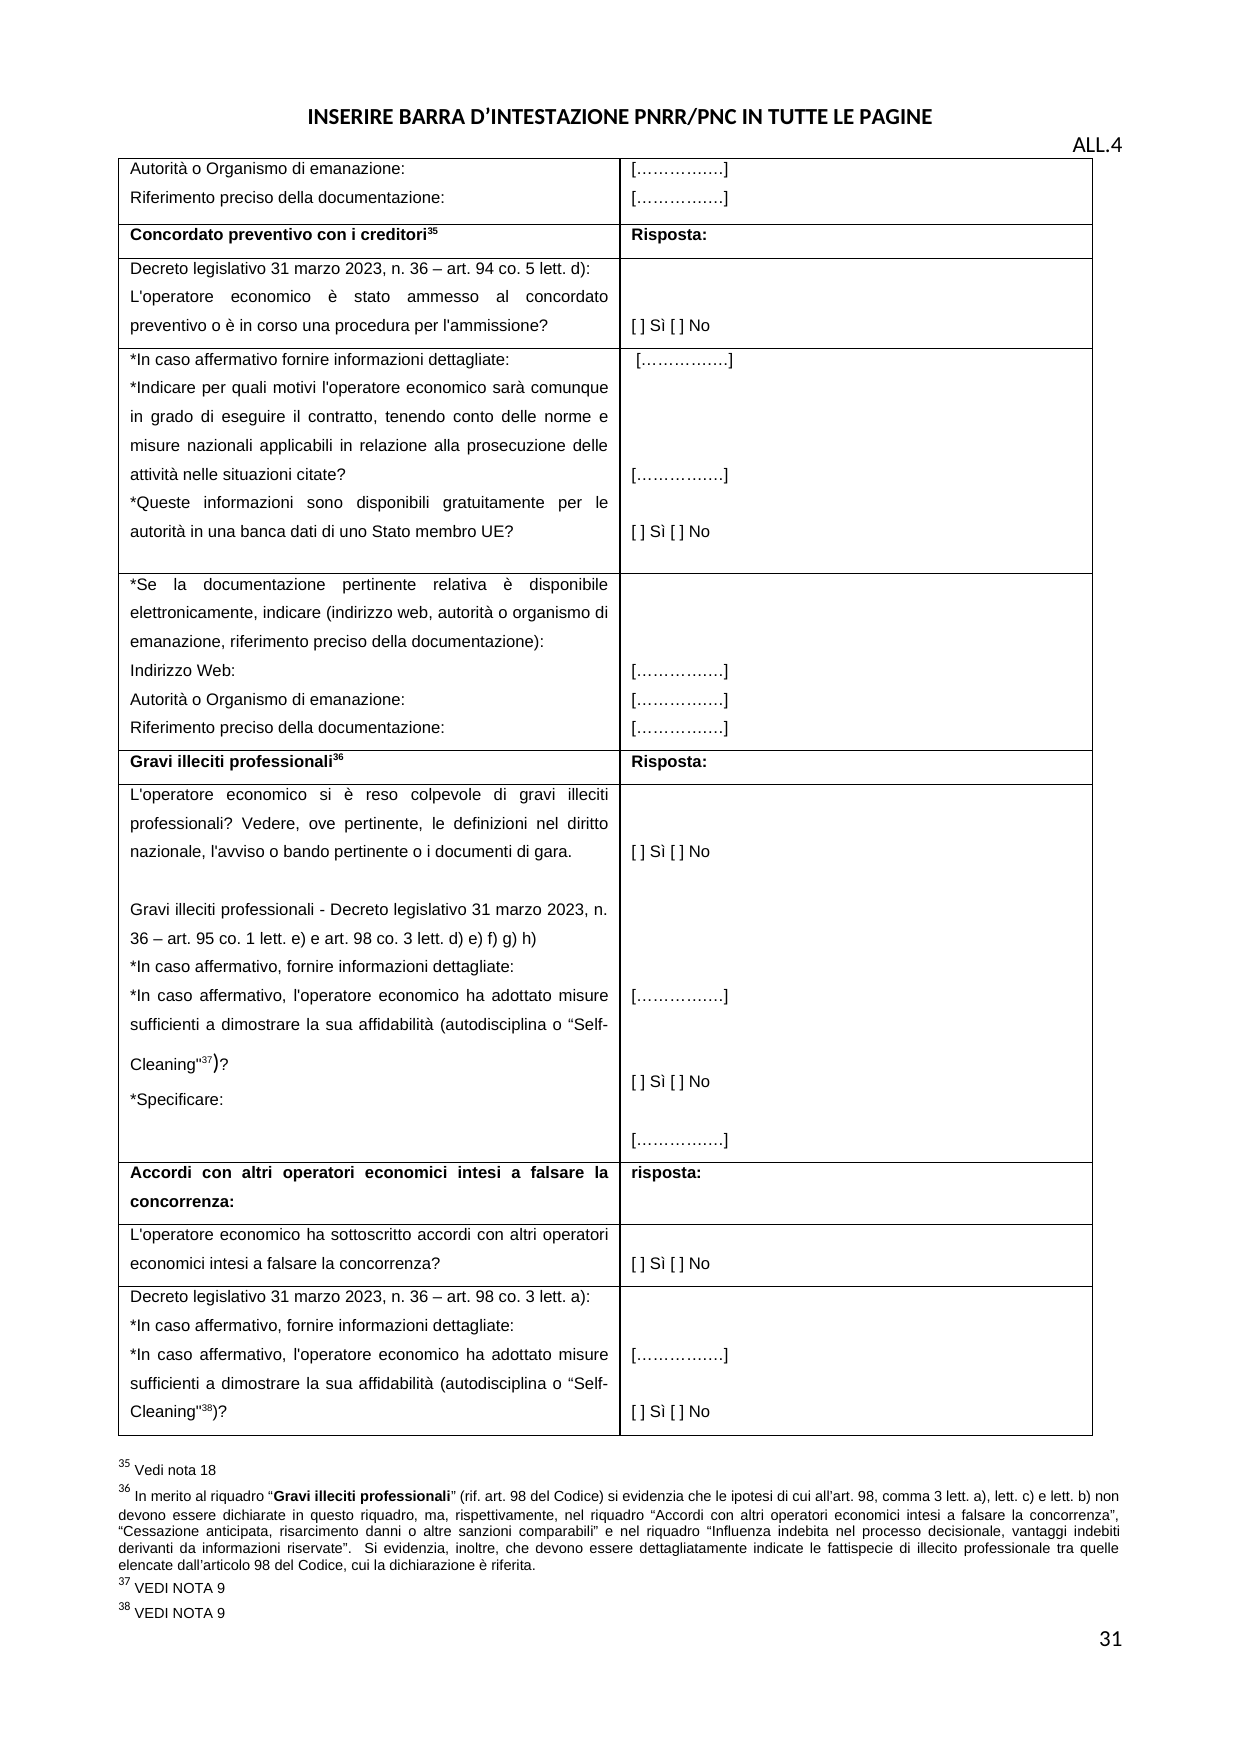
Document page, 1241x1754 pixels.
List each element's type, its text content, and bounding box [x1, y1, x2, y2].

table_cell risposta: [621, 1163, 1092, 1224]
table_cell *Se la documentazione pertinente relativa è disponibile elettronicamente, indicare (indirizzo web, autorità o organismo di emanazione, riferimento preciso della documentazione): Indirizzo Web: Autorità o Organismo di emanazione: Riferimento preciso della documentazione: [119, 574, 619, 750]
table_cell Accordi con altri operatori economici intesi a falsare la concorrenza: [119, 1163, 619, 1224]
table_cell Concordato preventivo con i creditori [119, 225, 619, 257]
table_cell [………….…] [………….…] [………….…] [621, 574, 1092, 750]
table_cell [119, 1287, 619, 1434]
table_cell [ ] Sì [ ] No [621, 1225, 1092, 1286]
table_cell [621, 159, 1092, 224]
table_cell L'operatore economico ha sottoscritto accordi con altri operatori economici intesi a falsare la concorrenza? [119, 1225, 619, 1286]
table_cell Risposta: [621, 751, 1092, 784]
table_cell L'operatore economico si è reso colpevole di gravi illeciti professionali? Vedere, ove pertinente, le definizioni nel diritto nazionale, l'avviso o bando pertinente o i documenti di gara. Gravi illeciti professionali - Decreto legislativo 31 marzo 2023, n. 36 – art. 95 co. 1 lett. e) e art. 98 co. 3 lett. d) e) f) g) h) *In caso affermativo, fornire informazioni dettagliate: *In caso affermativo, l'operatore economico ha adottato misure sufficienti a dimostrare la sua affidabilità (autodisciplina o “Self-Cleaning")? *Specificare: [119, 785, 619, 1162]
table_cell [621, 1287, 1092, 1434]
table_cell [ ] Sì [ ] No [………….…] [ ] Sì [ ] No [………….…] [621, 785, 1092, 1162]
table_cell Risposta: [621, 225, 1092, 257]
table_cell [ ] Sì [ ] No [621, 259, 1092, 348]
table_cell [………….…] [………….…] [ ] Sì [ ] No [621, 349, 1092, 573]
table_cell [119, 159, 619, 224]
table_cell Gravi illeciti professionali [119, 751, 619, 784]
table_cell Decreto legislativo 31 marzo 2023, n. 36 – art. 94 co. 5 lett. d): L'operatore economico è stato ammesso al concordato preventivo o è in corso una procedura per l'ammissione? [119, 259, 619, 348]
